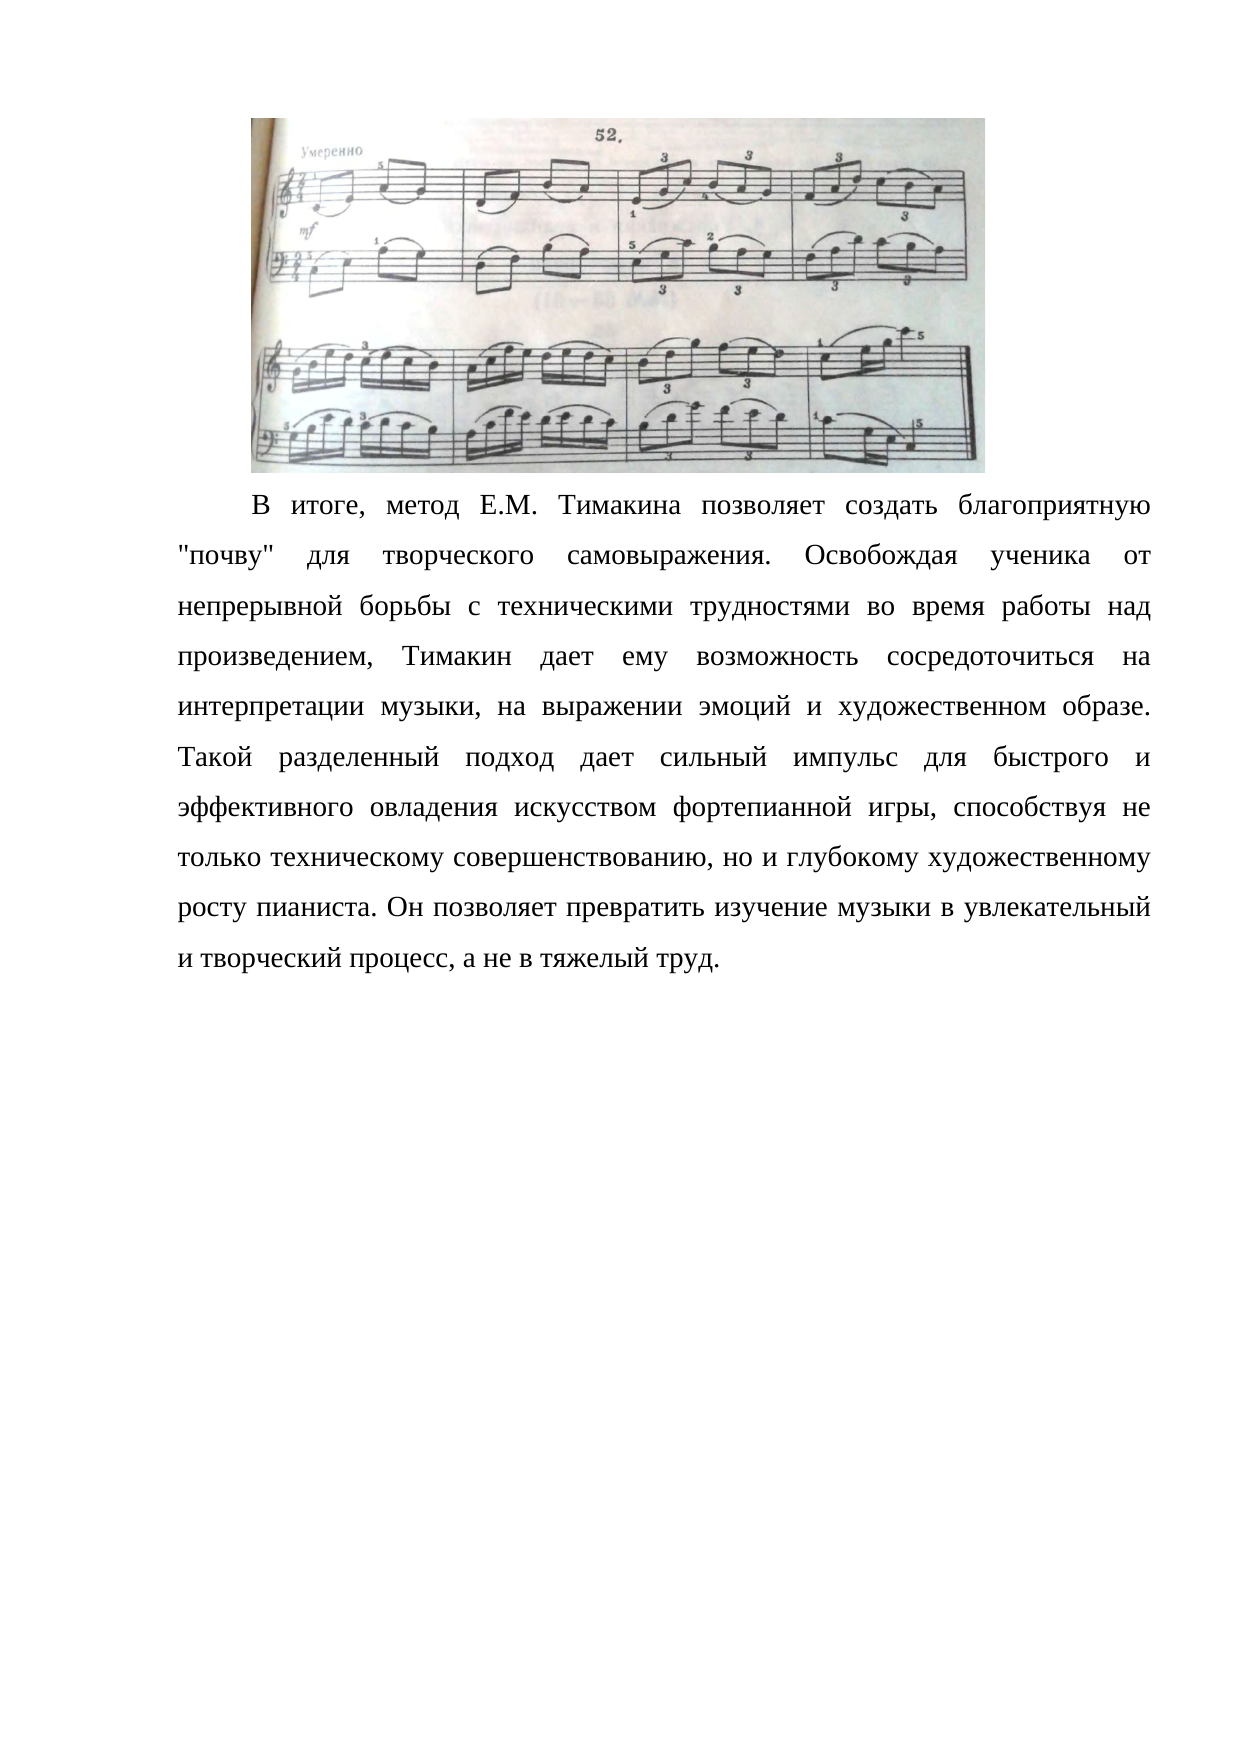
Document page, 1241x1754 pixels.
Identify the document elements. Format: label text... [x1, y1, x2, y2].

text В итоге, метод Е.М. Тимакина позволяет создать благоприятную "почву" для творческого самовыражения. Освобождая ученика от непрерывной борьбы с техническими трудностями во время работы над произведением, Тимакин дает ему возможность сосредоточиться на интерпретации музыки, на выражении эмоций и художественном образе. Такой разделенный подход дает сильный импульс для быстрого и эффективного овладения искусством фортепианной игры, способствуя не только техническому совершенствованию, но и глубокому художественному росту пианиста. Он позволяет превратить изучение музыки в увлекательный и творческий процесс, а не в тяжелый труд. [177, 487, 1152, 973]
picture [251, 118, 986, 473]
